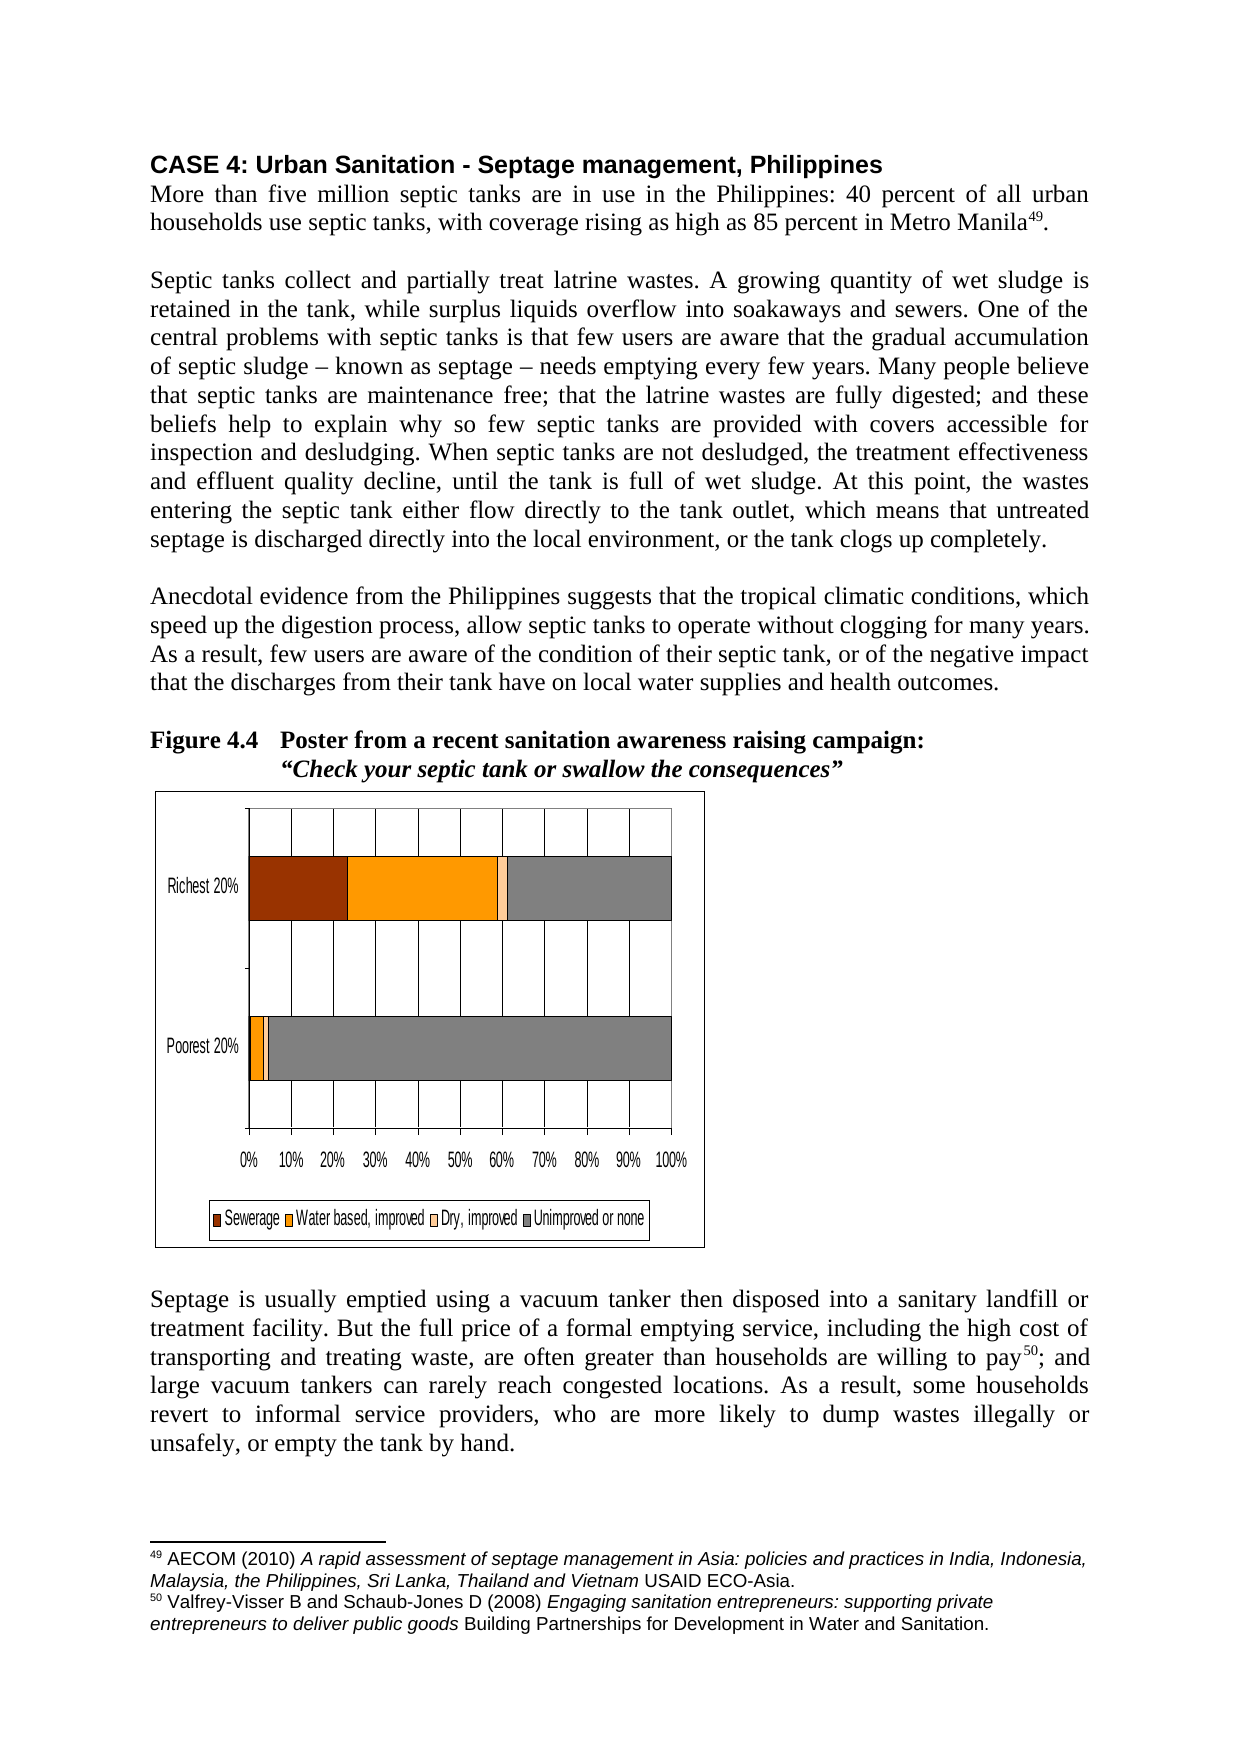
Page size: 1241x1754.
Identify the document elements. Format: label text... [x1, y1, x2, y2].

text Anecdotal evidence from the Philippines suggests that the tropical climatic conditions, which speed up the digestion process, allow septic tanks to operate without clogging for many years. As a result, few users are aware of the condition of their septic tank, or of the negative impact that the discharges from their tank have on local water supplies and health outcomes. [150, 581, 1090, 696]
text Septic tanks collect and partially treat latrine wastes. A growing quantity of wet sludge is retained in the tank, while surplus liquids overflow into soakaways and sewers. One of the central problems with septic tanks is that few users are aware that the gradual accumulation of septic sludge – known as septage – needs emptying every few years. Many people believe that septic tanks are maintenance free; that the latrine wastes are fully digested; and these beliefs help to explain why so few septic tanks are provided with covers accessible for inspection and desludging. When septic tanks are not desludged, the treatment effectiveness and effluent quality decline, until the tank is full of wet sludge. At this point, the wastes entering the septic tank either flow directly to the tank outlet, which means that untreated septage is discharged directly into the local environment, or the tank clogs up completely. [150, 265, 1090, 552]
text Figure 4.4 Poster from a recent sanitation awareness raising campaign: “Check your septic tank or swallow the consequences” [150, 725, 1090, 782]
text More than five million septic tanks are in use in the Philippines: 40 percent of all urban households use septic tanks, with coverage rising as high as 85 percent in Metro Manila. [150, 179, 1090, 236]
subtitle CASE 4: Urban Sanitation - Septage management, Philippines [150, 150, 1090, 179]
text Septage is usually emptied using a vacuum tanker then disposed into a sanitary landfill or treatment facility. But the full price of a formal emptying service, including the high cost of transporting and treating waste, are often greater than households are willing to pay; and large vacuum tankers can rarely reach congested locations. As a result, some households revert to informal service providers, who are more likely to dump wastes illegally or unsafely, or empty the tank by hand. [150, 1284, 1090, 1457]
